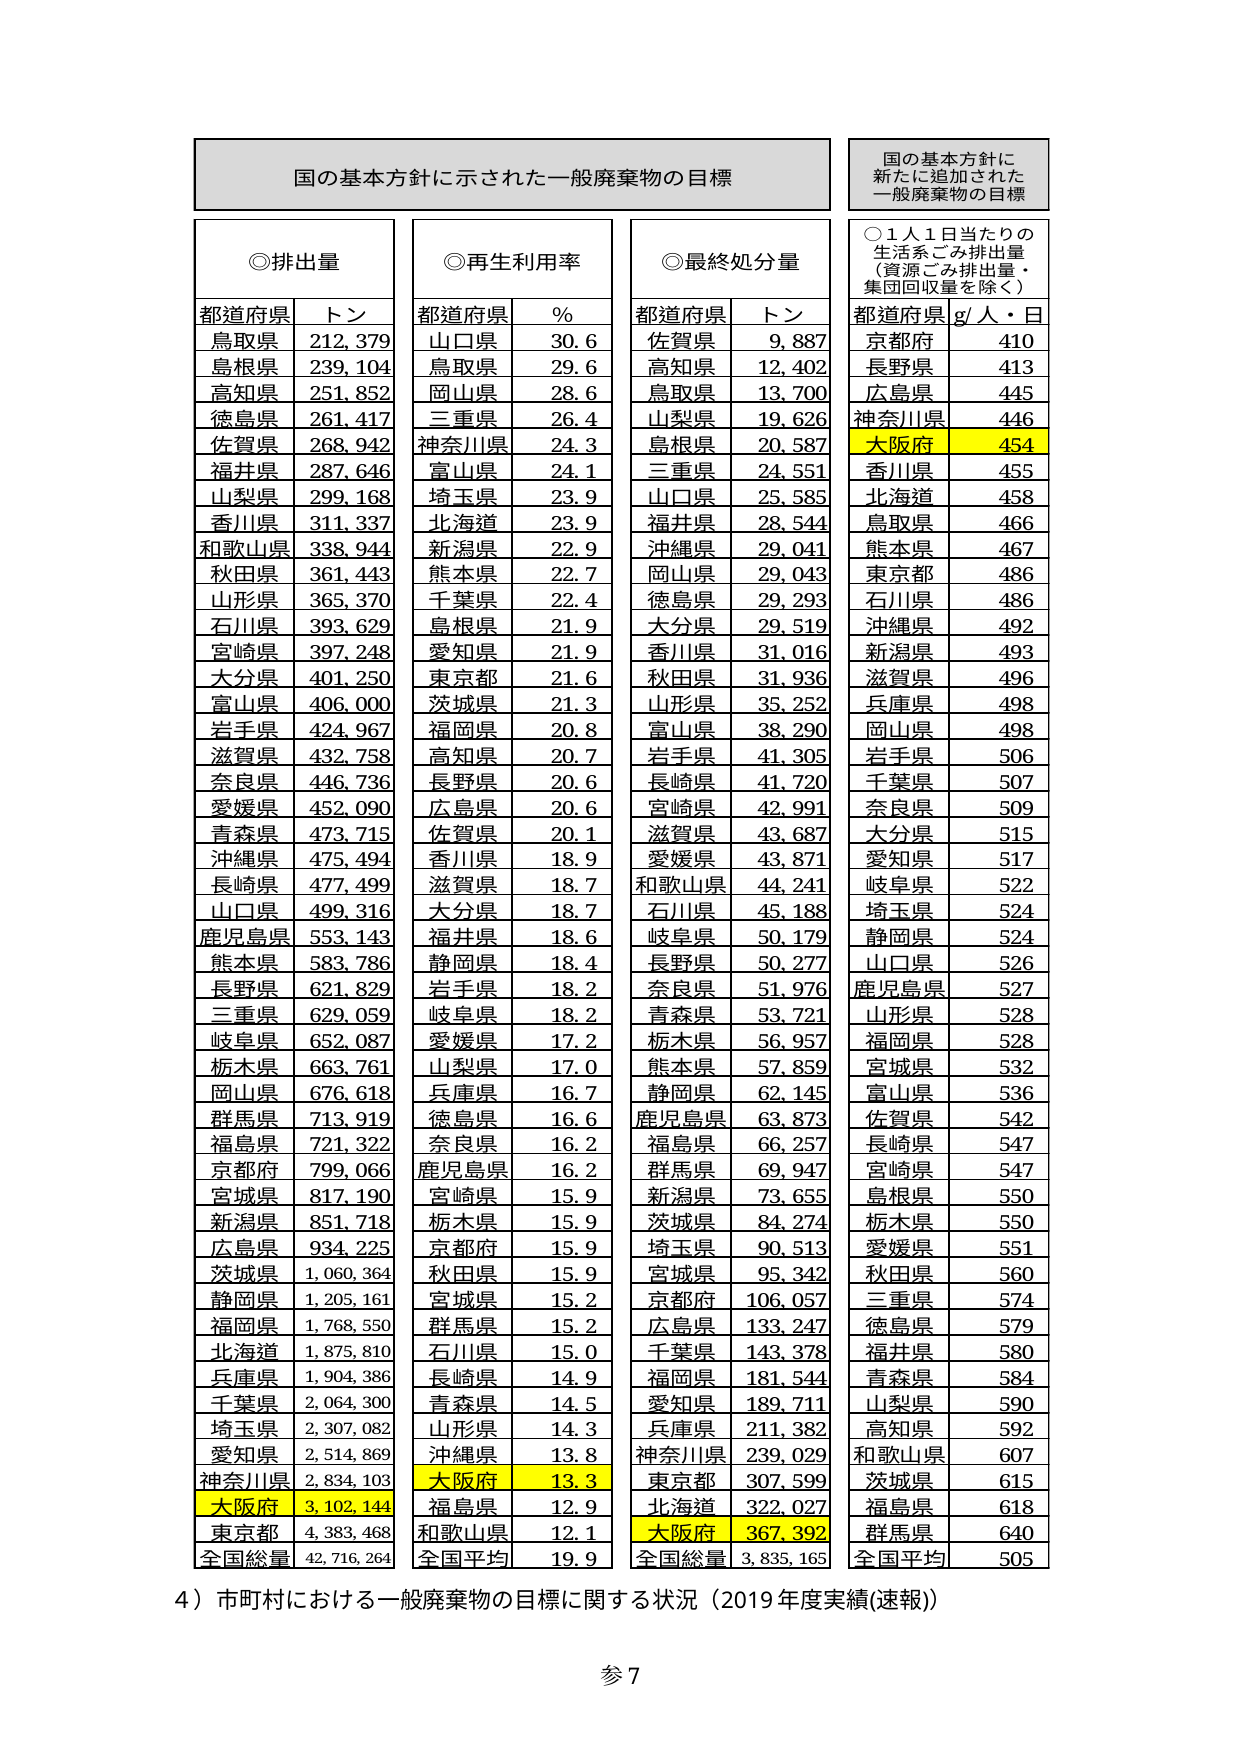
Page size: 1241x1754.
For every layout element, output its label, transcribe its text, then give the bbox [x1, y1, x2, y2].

text ４）市町村における一般廃棄物の目標に関する状況（2019年度実績(速報)） [148, 1580, 1092, 1617]
